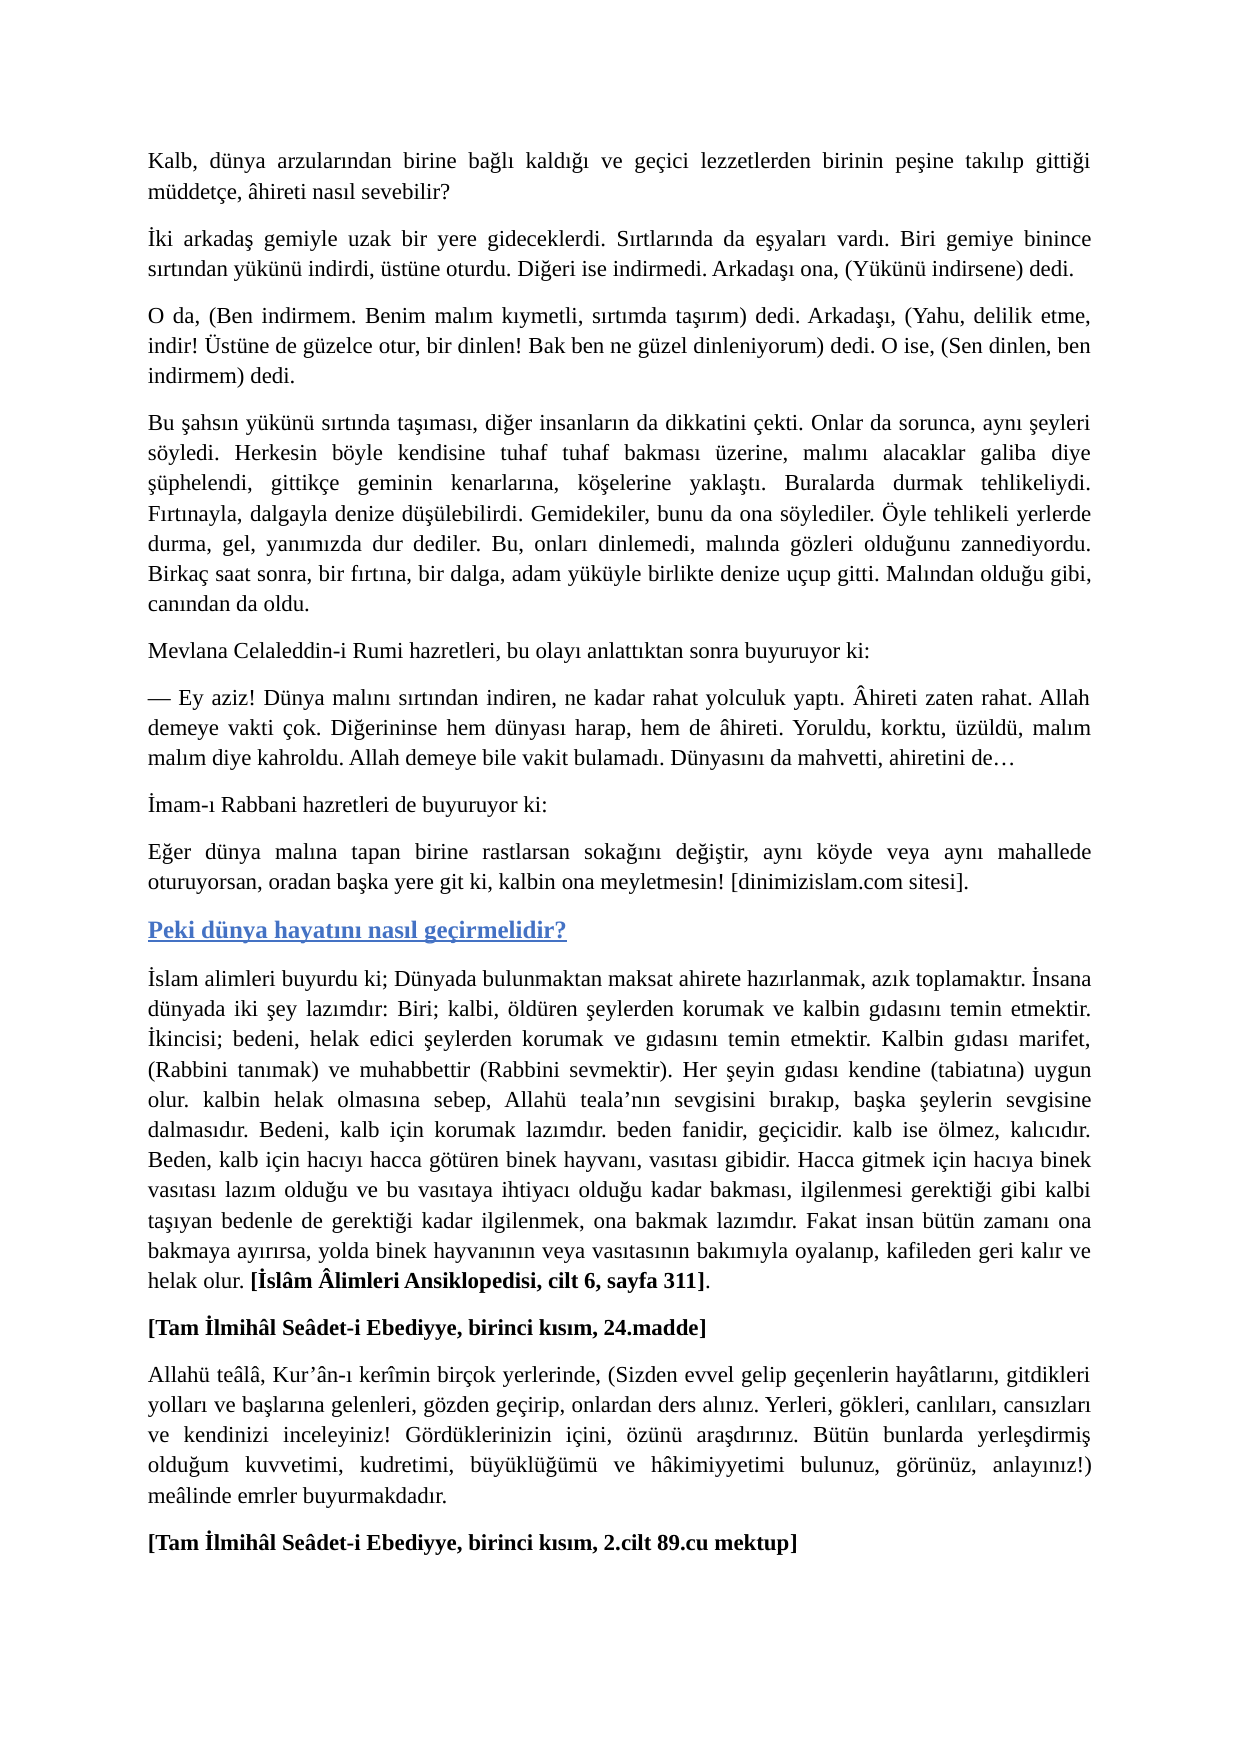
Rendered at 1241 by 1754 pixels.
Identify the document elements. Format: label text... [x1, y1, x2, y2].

text Mevlana Celaleddin-i Rumi hazretleri, bu olayı anlattıktan sonra buyuruyor ki: [148, 637, 1093, 663]
text — Ey aziz! Dünya malını sırtından indiren, ne kadar rahat yolculuk yaptı. Âhireti zaten rahat. Allah demeye vakti çok. Diğerininse hem dünyası harap, hem de âhireti. Yoruldu, korktu, üzüldü, malım malım diye kahroldu. Allah demeye bile vakit bulamadı. Dünyasını da mahvetti, ahiretini de… [148, 684, 1093, 771]
text [Tam İlmihâl Seâdet-i Ebediyye, birinci kısım, 24.madde] [148, 1314, 1093, 1340]
text Allahü teâlâ, Kur’ân-ı kerîmin birçok yerlerinde, (Sizden evvel gelip geçenlerin hayâtlarını, gitdikleri yolları ve başlarına gelenleri, gözden geçirip, onlardan ders alınız. Yerleri, gökleri, canlıları, cansızları ve kendinizi inceleyiniz! Gördüklerinizin içini, özünü araşdırınız. Bütün bunlarda yerleşdirmiş olduğum kuvvetimi, kudretimi, büyüklüğümü ve hâkimiyyetimi bulunuz, görünüz, anlayınız!) meâlinde emrler buyurmakdadır. [148, 1361, 1093, 1508]
text [Tam İlmihâl Seâdet-i Ebediyye, birinci kısım, 2.cilt 89.cu mektup] [148, 1528, 1093, 1555]
text Kalb, dünya arzularından birine bağlı kaldığı ve geçici lezzetlerden birinin peşine takılıp gittiği müddetçe, âhireti nasıl sevebilir? [148, 148, 1093, 204]
text İmam-ı Rabbani hazretleri de buyuruyor ki: [148, 791, 1093, 818]
text İslam alimleri buyurdu ki; Dünyada bulunmaktan maksat ahirete hazırlanmak, azık toplamaktır. İnsana dünyada iki şey lazımdır: Biri; kalbi, öldüren şeylerden korumak ve kalbin gıdasını temin etmektir. İkincisi; bedeni, helak edici şeylerden korumak ve gıdasını temin etmektir. Kalbin gıdası marifet, (Rabbini tanımak) ve muhabbettir (Rabbini sevmektir). Her şeyin gıdası kendine (tabiatına) uygun olur. kalbin helak olmasına sebep, Allahü teala’nın sevgisini bırakıp, başka şeylerin sevgisine dalmasıdır. Bedeni, kalb için korumak lazımdır. beden fanidir, geçicidir. kalb ise ölmez, kalıcıdır. Beden, kalb için hacıyı hacca götüren binek hayvanı, vasıtası gibidir. Hacca gitmek için hacıya binek vasıtası lazım olduğu ve bu vasıtaya ihtiyacı olduğu kadar bakması, ilgilenmesi gerektiği gibi kalbi taşıyan bedenle de gerektiği kadar ilgilenmek, ona bakmak lazımdır. Fakat insan bütün zamanı ona bakmaya ayırırsa, yolda binek hayvanının veya vasıtasının bakımıyla oyalanıp, kafileden geri kalır ve helak olur. [İslâm Âlimleri Ansiklopedisi, cilt 6, sayfa 311]. [148, 965, 1093, 1293]
text Eğer dünya malına tapan birine rastlarsan sokağını değiştir, aynı köyde veya aynı mahallede oturuyorsan, oradan başka yere git ki, kalbin ona meyletmesin! [dinimizislam.com sitesi]. [148, 838, 1093, 895]
text Bu şahsın yükünü sırtında taşıması, diğer insanların da dikkatini çekti. Onlar da sorunca, aynı şeyleri söyledi. Herkesin böyle kendisine tuhaf tuhaf bakması üzerine, malımı alacaklar galiba diye şüphelendi, gittikçe geminin kenarlarına, köşelerine yaklaştı. Buralarda durmak tehlikeliydi. Fırtınayla, dalgayla denize düşülebilirdi. Gemidekiler, bunu da ona söylediler. Öyle tehlikeli yerlerde durma, gel, yanımızda dur dediler. Bu, onları dinlemedi, malında gözleri olduğunu zannediyordu. Birkaç saat sonra, bir fırtına, bir dalga, adam yüküyle birlikte denize uçup gitti. Malından olduğu gibi, canından da oldu. [148, 409, 1093, 617]
text Peki dünya hayatını nasıl geçirmelidir? [148, 915, 1093, 944]
text İki arkadaş gemiyle uzak bir yere gideceklerdi. Sırtlarında da eşyaları vardı. Biri gemiye binince sırtından yükünü indirdi, üstüne oturdu. Diğeri ise indirmedi. Arkadaşı ona, (Yükünü indirsene) dedi. [148, 225, 1093, 281]
text O da, (Ben indirmem. Benim malım kıymetli, sırtımda taşırım) dedi. Arkadaşı, (Yahu, delilik etme, indir! Üstüne de güzelce otur, bir dinlen! Bak ben ne güzel dinleniyorum) dedi. O ise, (Sen dinlen, ben indirmem) dedi. [148, 302, 1093, 388]
